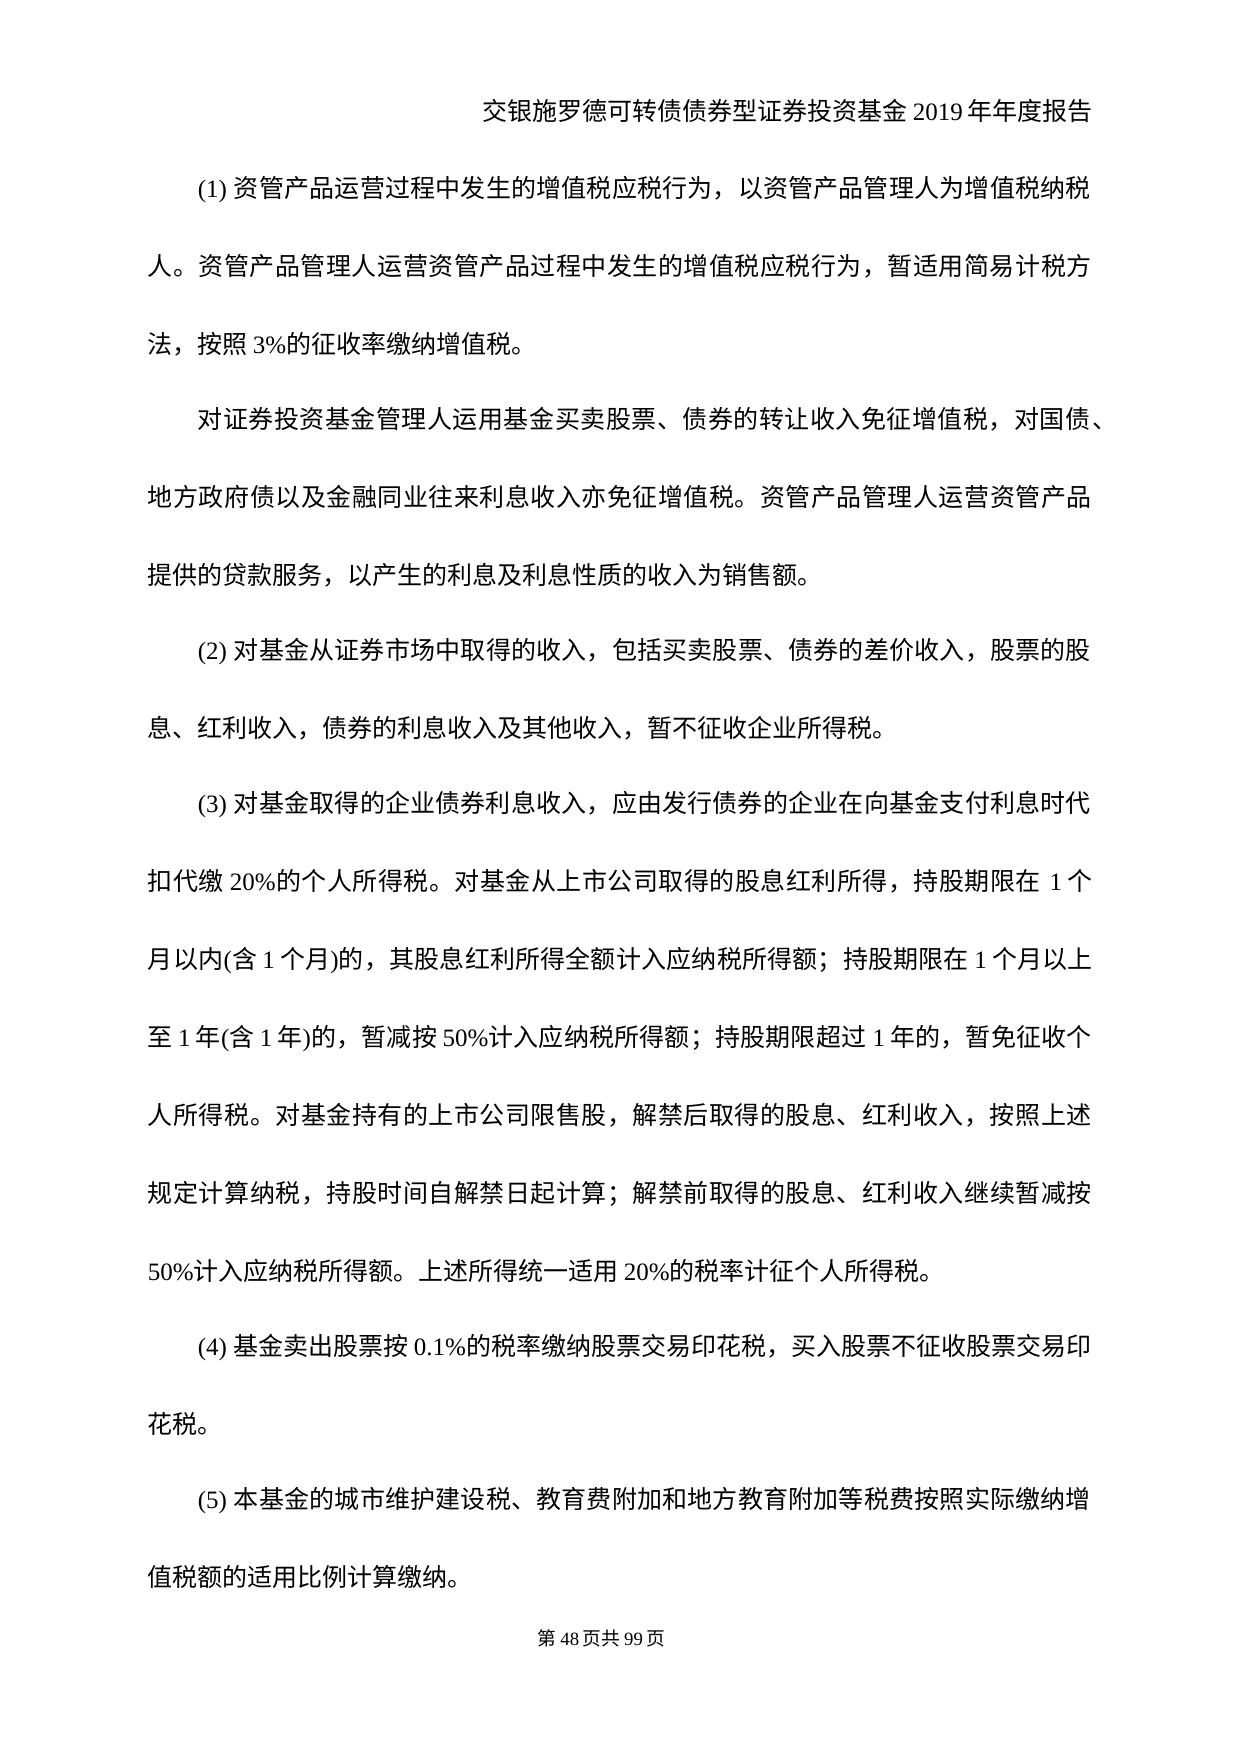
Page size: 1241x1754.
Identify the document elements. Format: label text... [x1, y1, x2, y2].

text 对证券投资基金管理人运用基金买卖股票、债券的转让收入免征增值税，对国债、地方政府债以及金融同业往来利息收入亦免征增值税。资管产品管理人运营资管产品提供的贷款服务，以产生的利息及利息性质的收入为销售额。 [148, 385, 1092, 606]
text (3) 对基金取得的企业债券利息收入，应由发行债券的企业在向基金支付利息时代扣代缴20%的个人所得税。对基金从上市公司取得的股息红利所得，持股期限在1个月以内(含1个月)的，其股息红利所得全额计入应纳税所得额；持股期限在1个月以上至1年(含1年)的，暂减按50%计入应纳税所得额；持股期限超过1年的，暂免征收个人所得税。对基金持有的上市公司限售股，解禁后取得的股息、红利收入，按照上述规定计算纳税，持股时间自解禁日起计算；解禁前取得的股息、红利收入继续暂减按50%计入应纳税所得额。上述所得统一适用20%的税率计征个人所得税。 [148, 769, 1092, 1302]
text (2) 对基金从证券市场中取得的收入，包括买卖股票、债券的差价收入，股票的股息、红利收入，债券的利息收入及其他收入，暂不征收企业所得税。 [148, 616, 1092, 759]
text (4) 基金卖出股票按0.1%的税率缴纳股票交易印花税，买入股票不征收股票交易印花税。 [148, 1312, 1092, 1455]
text (1) 资管产品运营过程中发生的增值税应税行为，以资管产品管理人为增值税纳税人。资管产品管理人运营资管产品过程中发生的增值税应税行为，暂适用简易计税方法，按照3%的征收率缴纳增值税。 [148, 154, 1092, 375]
text (5) 本基金的城市维护建设税、教育费附加和地方教育附加等税费按照实际缴纳增值税额的适用比例计算缴纳。 [148, 1465, 1092, 1608]
